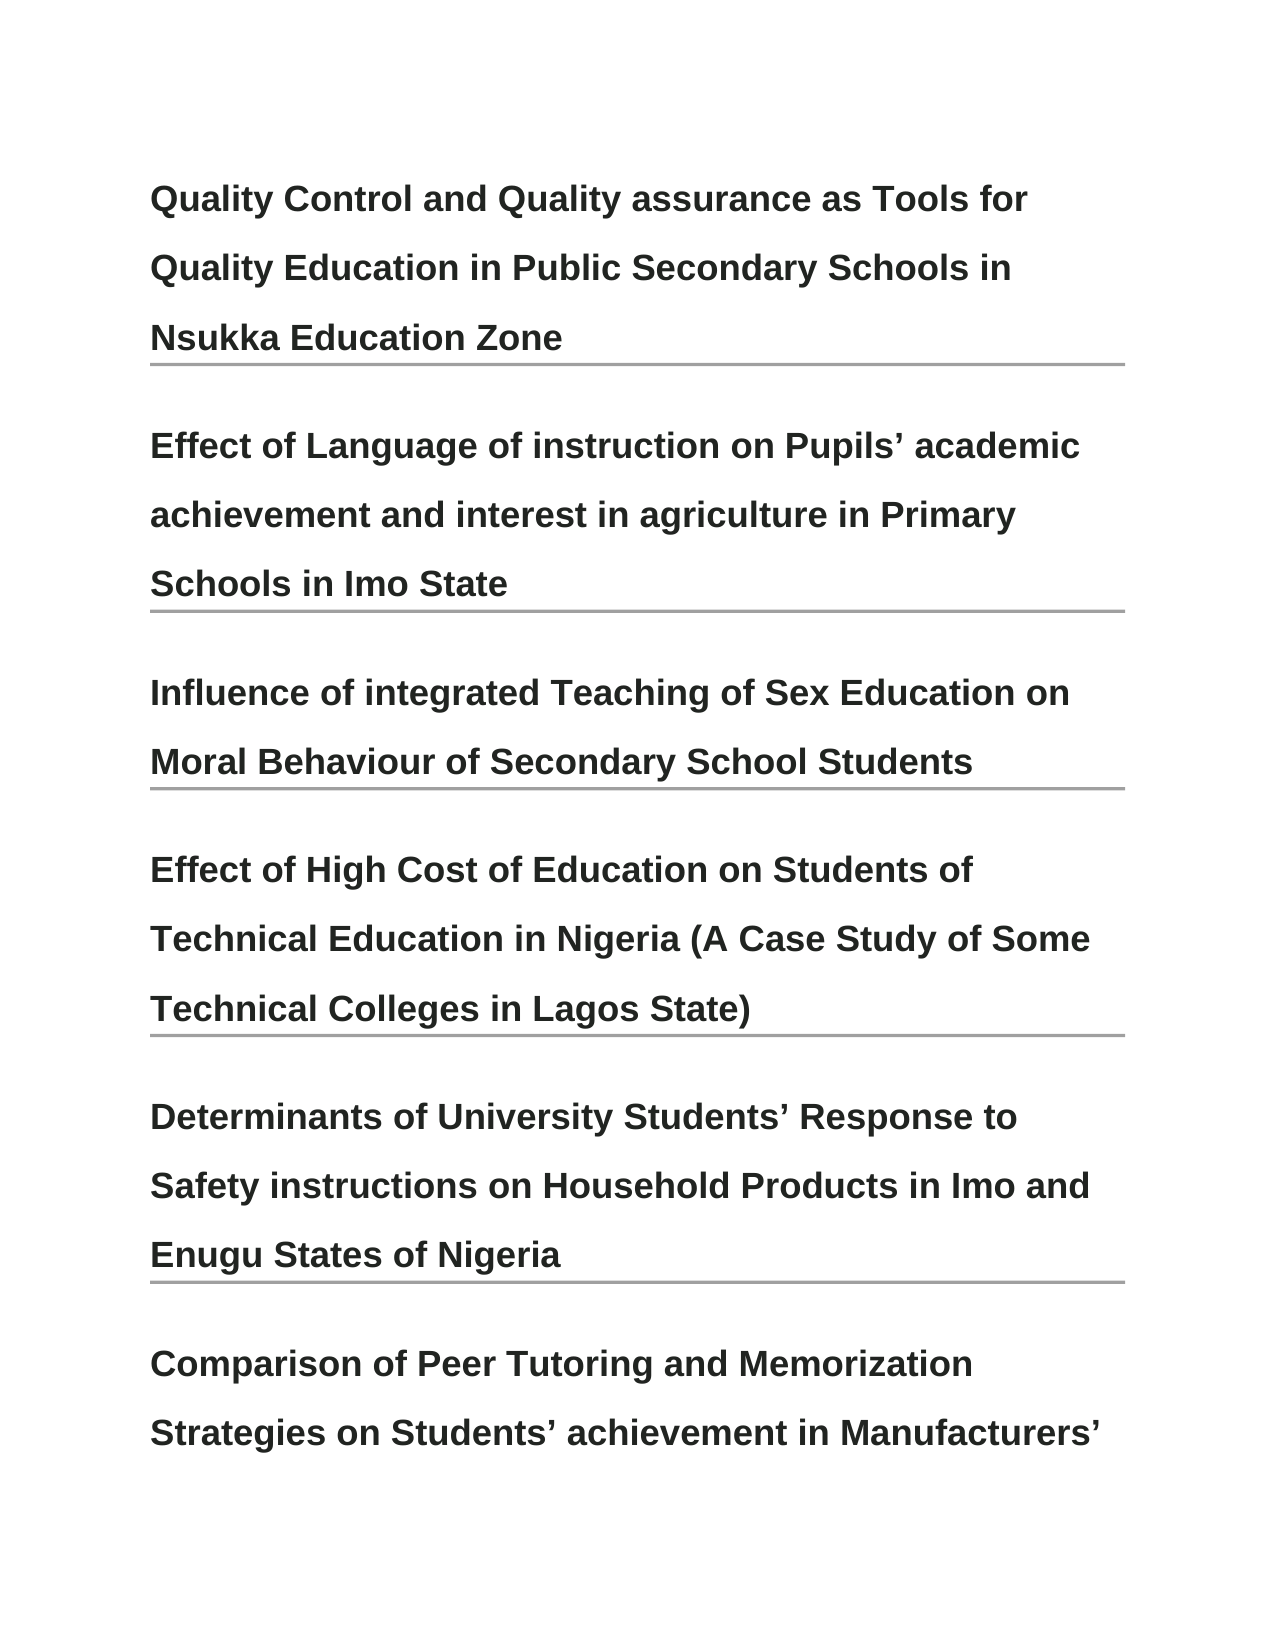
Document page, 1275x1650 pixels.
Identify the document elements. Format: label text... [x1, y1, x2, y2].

text Determinants of University Students’ Response to Safety instructions on Household Products in Imo and Enugu States of Nigeria [150, 1068, 1125, 1276]
text Quality Control and Quality assurance as Tools for Quality Education in Public Secondary Schools in Nsukka Education Zone [150, 150, 1125, 358]
text Influence of integrated Teaching of Sex Education on Moral Behaviour of Secondary School Students [150, 643, 1125, 782]
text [150, 1314, 1125, 1453]
text Effect of High Cost of Education on Students of Technical Education in Nigeria (A Case Study of Some Technical Colleges in Lagos State) [150, 821, 1125, 1029]
text Effect of Language of instruction on Pupils’ academic achievement and interest in agriculture in Primary Schools in Imo State [150, 397, 1125, 604]
